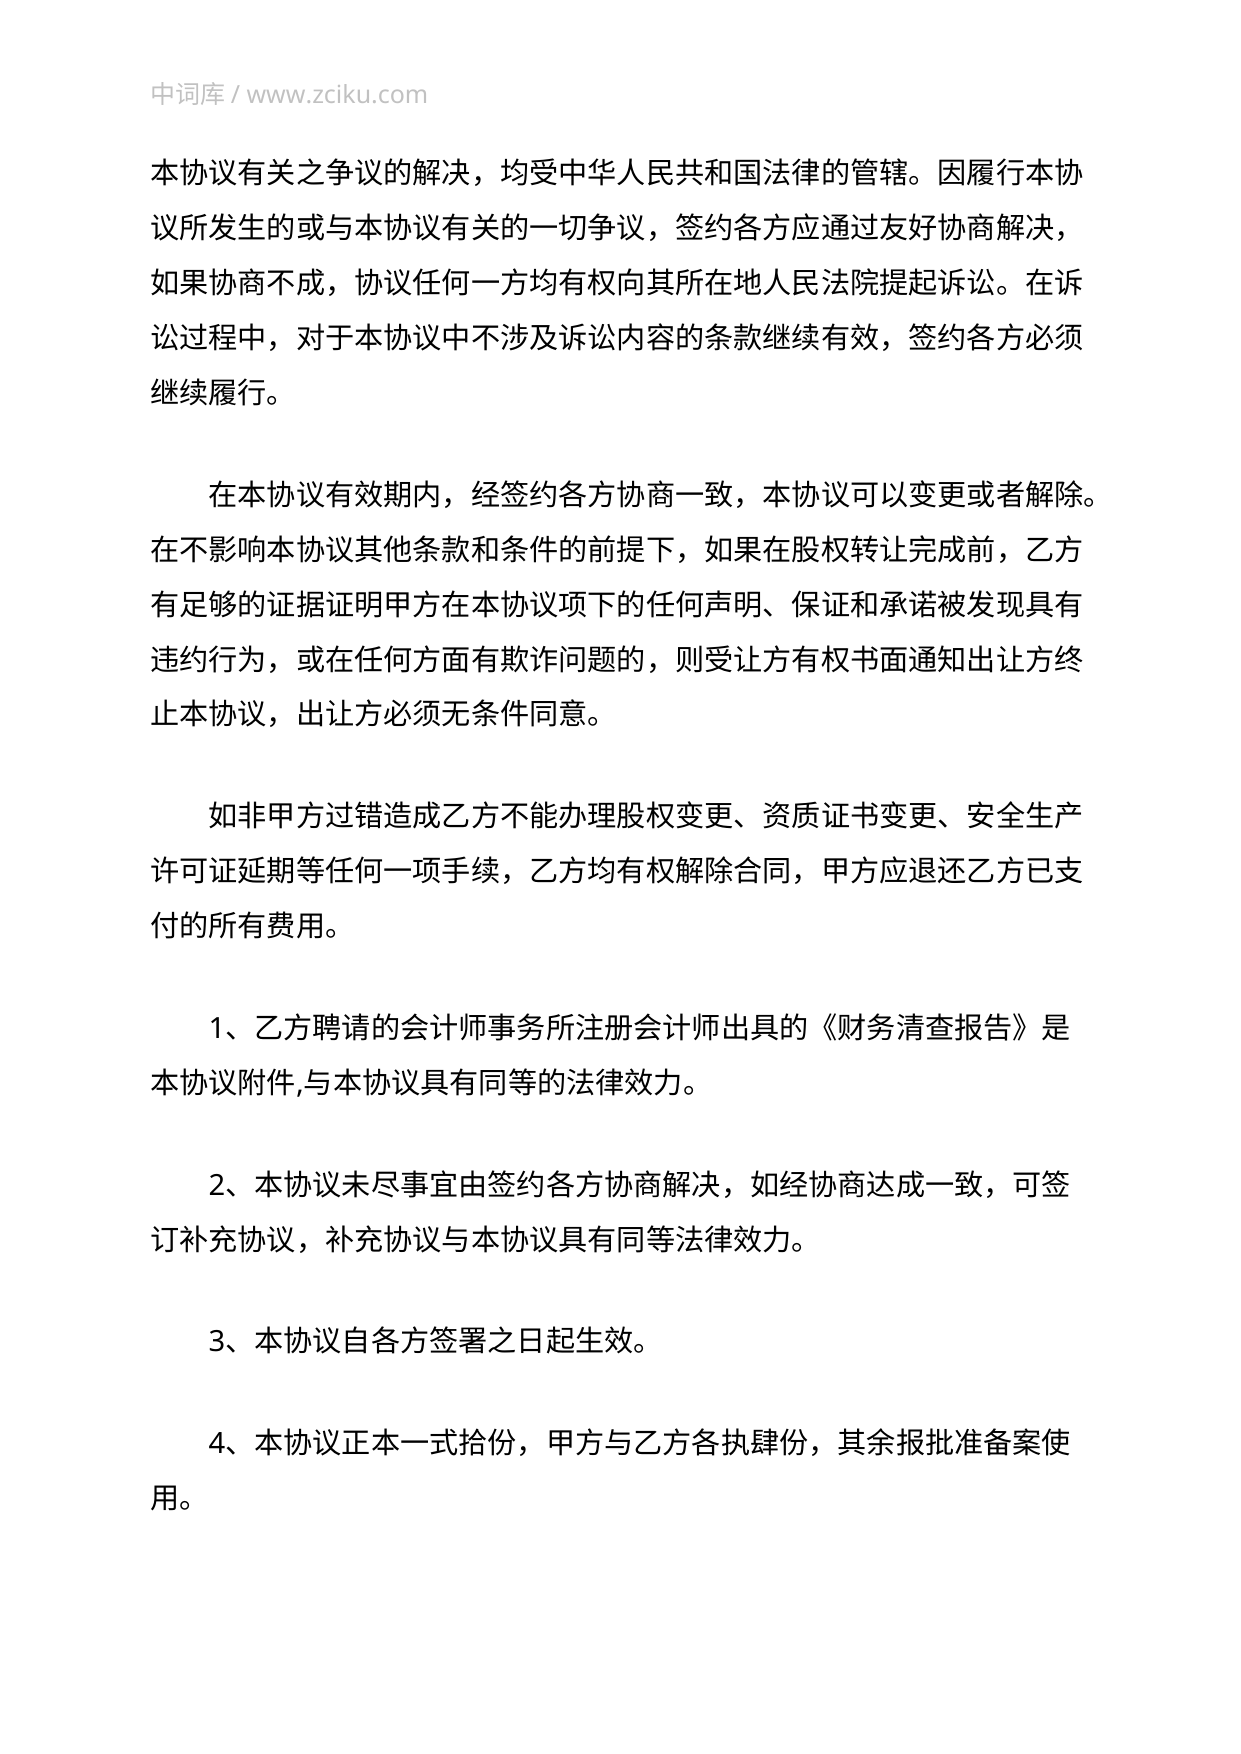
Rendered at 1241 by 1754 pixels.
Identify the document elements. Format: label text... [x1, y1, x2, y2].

text 1、乙方聘请的会计师事务所注册会计师出具的《财务清查报告》是本协议附件,与本协议具有同等的法律效力。 [150, 1004, 1090, 1102]
text 4、本协议正本一式拾份，甲方与乙方各执肆份，其余报批准备案使用。 [150, 1420, 1090, 1517]
text 3、本协议自各方签署之日起生效。 [150, 1318, 1090, 1360]
text 2、本协议未尽事宜由签约各方协商解决，如经协商达成一致，可签订补充协议，补充协议与本协议具有同等法律效力。 [150, 1161, 1090, 1258]
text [150, 150, 1090, 412]
text 在本协议有效期内，经签约各方协商一致，本协议可以变更或者解除。在不影响本协议其他条款和条件的前提下，如果在股权转让完成前，乙方有足够的证据证明甲方在本协议项下的任何声明、保证和承诺被发现具有违约行为，或在任何方面有欺诈问题的，则受让方有权书面通知出让方终止本协议，出让方必须无条件同意。 [150, 471, 1090, 733]
text 如非甲方过错造成乙方不能办理股权变更、资质证书变更、安全生产许可证延期等任何一项手续，乙方均有权解除合同，甲方应退还乙方已支付的所有费用。 [150, 793, 1090, 945]
